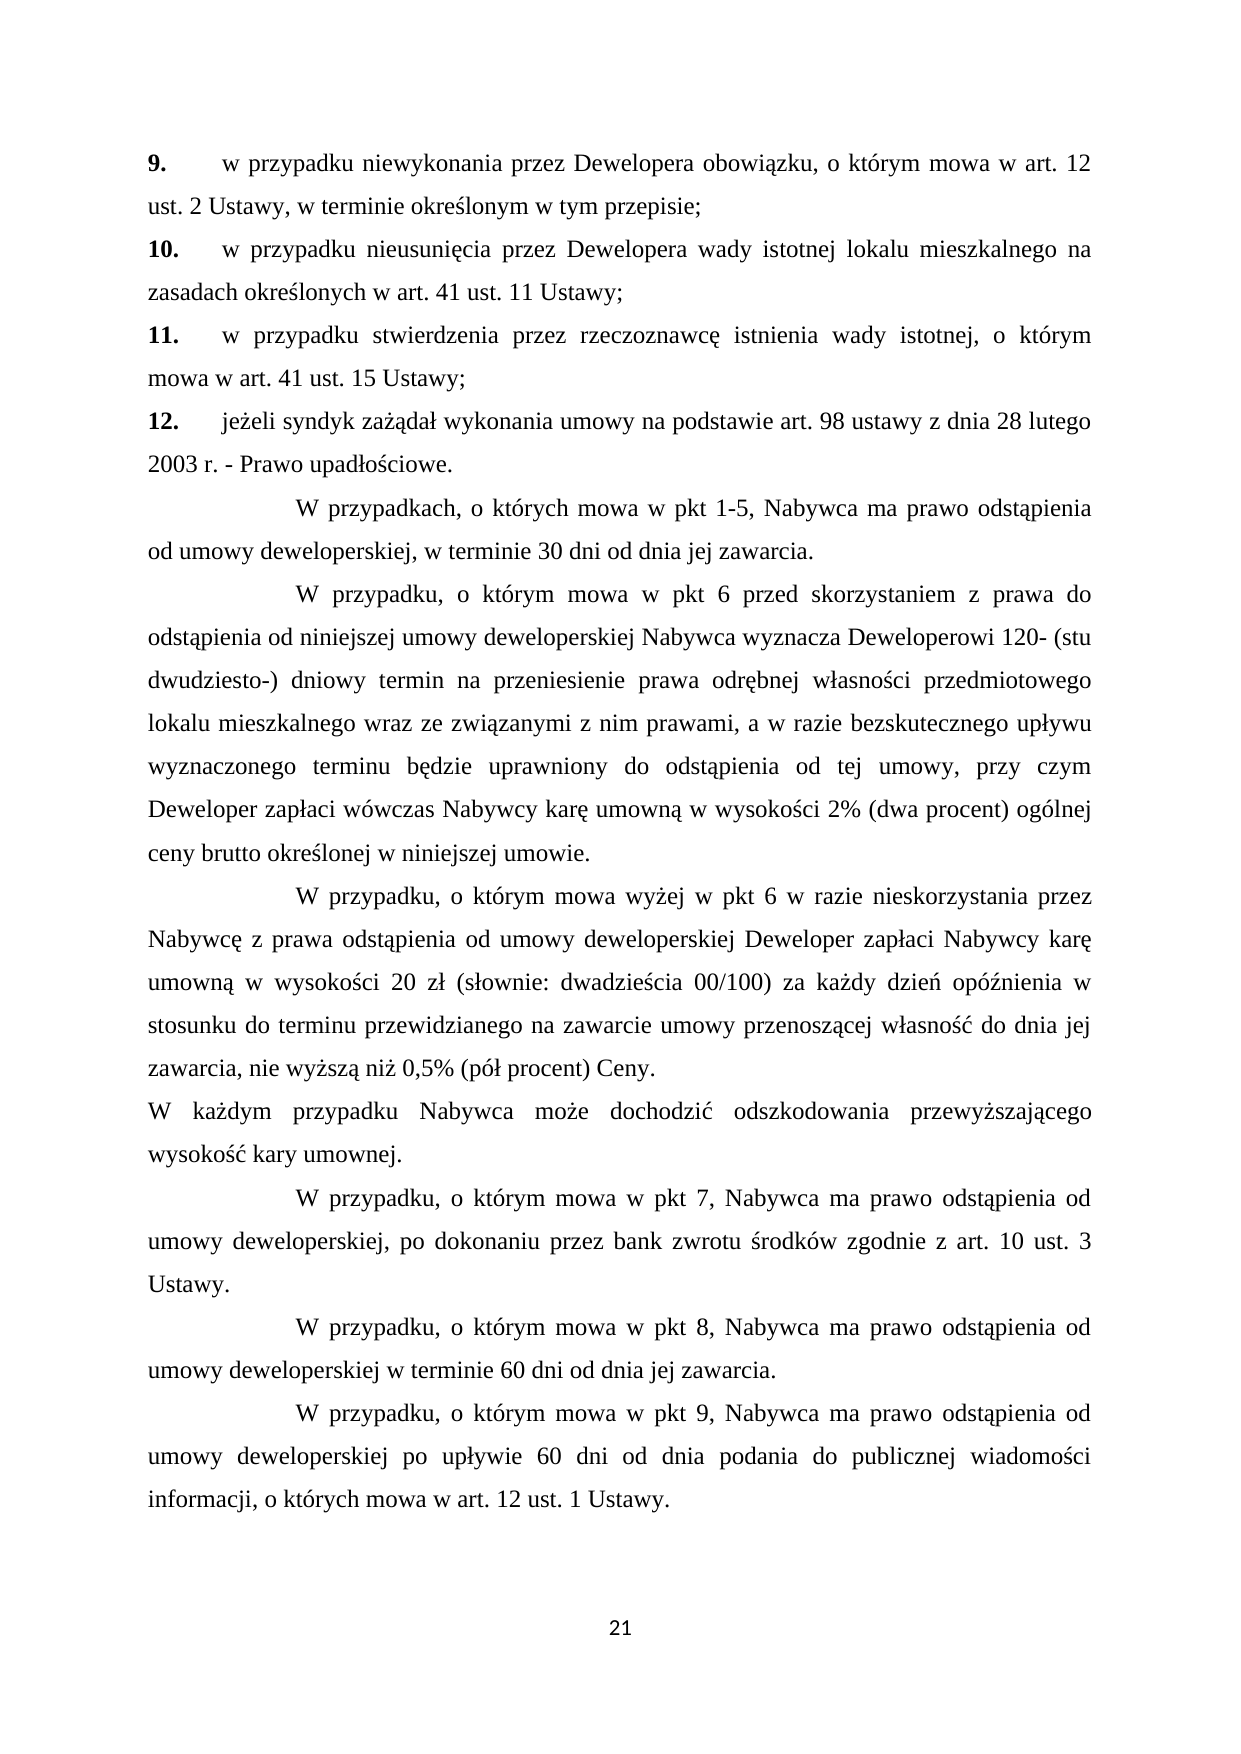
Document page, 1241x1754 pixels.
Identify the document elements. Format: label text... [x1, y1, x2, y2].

text W każdym przypadku Nabywca może dochodzić odszkodowania przewyższającego wysokość kary umownej. [148, 1096, 1092, 1168]
text 11. w przypadku stwierdzenia przez rzeczoznawcę istnienia wady istotnej, o którym mowa w art. 41 ust. 15 Ustawy; [148, 320, 1092, 392]
text W przypadku, o którym mowa wyżej w pkt 6 w razie nieskorzystania przez Nabywcę z prawa odstąpienia od umowy deweloperskiej Deweloper zapłaci Nabywcy karę umowną w wysokości 20 zł (słownie: dwadzieścia 00/100) za każdy dzień opóźnienia w stosunku do terminu przewidzianego na zawarcie umowy przenoszącej własność do dnia jej zawarcia, nie wyższą niż 0,5% (pół procent) Ceny. [148, 881, 1092, 1082]
text 10. w przypadku nieusunięcia przez Dewelopera wady istotnej lokalu mieszkalnego na zasadach określonych w art. 41 ust. 11 Ustawy; [148, 234, 1092, 306]
text 9. w przypadku niewykonania przez Dewelopera obowiązku, o którym mowa w art. 12 ust. 2 Ustawy, w terminie określonym w tym przepisie; [148, 148, 1092, 219]
text W przypadkach, o których mowa w pkt 1-5, Nabywca ma prawo odstąpienia od umowy deweloperskiej, w terminie 30 dni od dnia jej zawarcia. [148, 493, 1092, 564]
text W przypadku, o którym mowa w pkt 9, Nabywca ma prawo odstąpienia od umowy deweloperskiej po upływie 60 dni od dnia podania do publicznej wiadomości informacji, o których mowa w art. 12 ust. 1 Ustawy. [148, 1398, 1092, 1513]
text 12. jeżeli syndyk zażądał wykonania umowy na podstawie art. 98 ustawy z dnia 28 lutego 2003 r. - Prawo upadłościowe. [148, 406, 1092, 478]
text W przypadku, o którym mowa w pkt 6 przed skorzystaniem z prawa do odstąpienia od niniejszej umowy deweloperskiej Nabywca wyznacza Deweloperowi 120- (stu dwudziesto-) dniowy termin na przeniesienie prawa odrębnej własności przedmiotowego lokalu mieszkalnego wraz ze związanymi z nim prawami, a w razie bezskutecznego upływu wyznaczonego terminu będzie uprawniony do odstąpienia od tej umowy, przy czym Deweloper zapłaci wówczas Nabywcy karę umowną w wysokości 2% (dwa procent) ogólnej ceny brutto określonej w niniejszej umowie. [148, 579, 1092, 866]
text W przypadku, o którym mowa w pkt 8, Nabywca ma prawo odstąpienia od umowy deweloperskiej w terminie 60 dni od dnia jej zawarcia. [148, 1312, 1092, 1384]
text W przypadku, o którym mowa w pkt 7, Nabywca ma prawo odstąpienia od umowy deweloperskiej, po dokonaniu przez bank zwrotu środków zgodnie z art. 10 ust. 3 Ustawy. [148, 1183, 1092, 1298]
